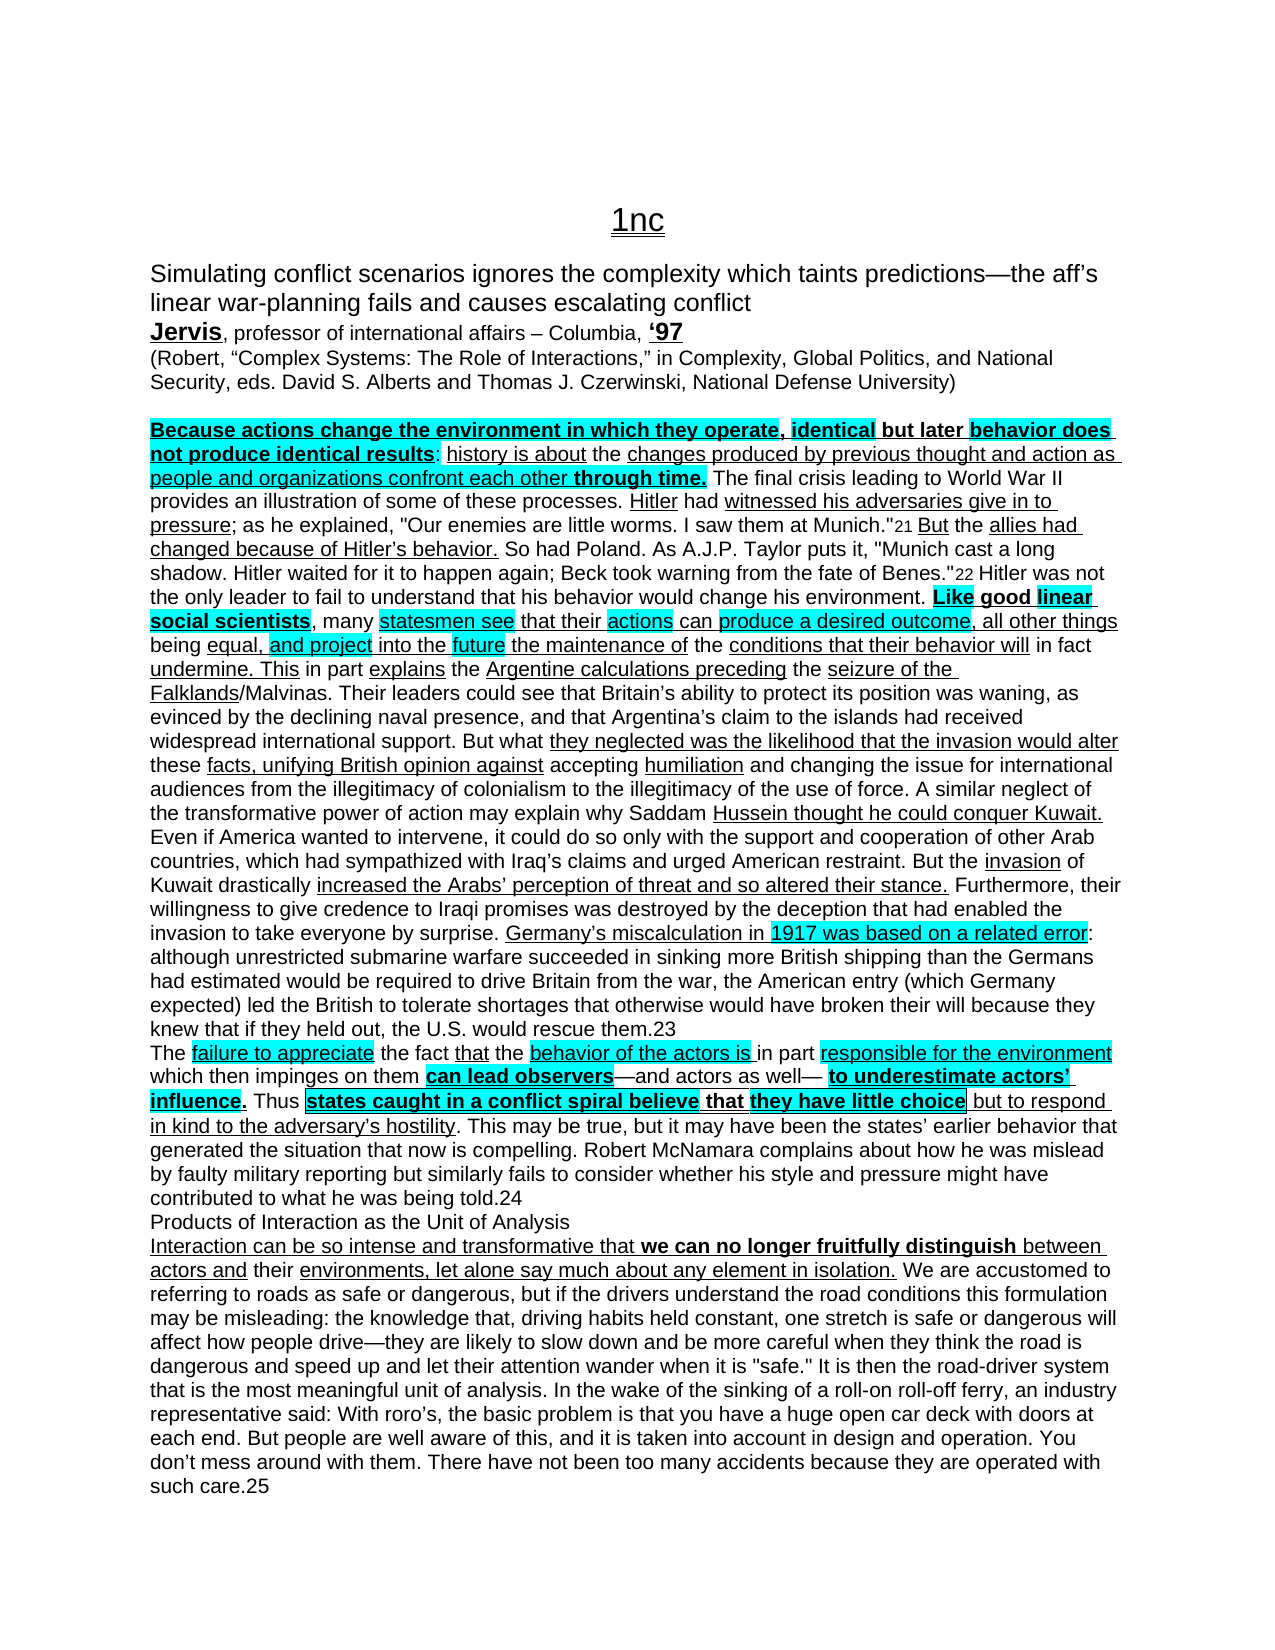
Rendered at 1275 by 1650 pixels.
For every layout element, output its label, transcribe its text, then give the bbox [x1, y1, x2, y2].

text (Robert, “Complex Systems: The Role of Interactions,” in Complexity, Global Politics, and National Security, eds. David S. Alberts and Thomas J. Czerwinski, National Defense University) [150, 346, 1125, 393]
text Interaction can be so intense and transformative that we can no longer fruitfully distinguish between actors and their environments, let alone say much about any element in isolation. We are accustomed to referring to roads as safe or dangerous, but if the drivers understand the road conditions this formulation may be misleading: the knowledge that, driving habits held constant, one stretch is safe or dangerous will affect how people drive—they are likely to slow down and be more careful when they think the road is dangerous and speed up and let their attention wander when it is "safe." It is then the road-driver system that is the most meaningful unit of analysis. In the wake of the sinking of a roll-on roll-off ferry, an industry representative said: With roro’s, the basic problem is that you have a huge open car deck with doors at each end. But people are well aware of this, and it is taken into account in design and operation. You don’t mess around with them. There have not been too many accidents because they are operated with such care.25 [150, 1234, 1125, 1498]
text Because actions change the environment in which they operate, identical but later behavior does not produce identical results: history is about the changes produced by previous thought and action as people and organizations confront each other through time. The final crisis leading to World War II provides an illustration of some of these processes. Hitler had witnessed his adversaries give in to pressure; as he explained, "Our enemies are little worms. I saw them at Munich."21 But the allies had changed because of Hitler’s behavior. So had Poland. As A.J.P. Taylor puts it, "Munich cast a long shadow. Hitler waited for it to happen again; Beck took warning from the fate of Benes."22 Hitler was not the only leader to fail to understand that his behavior would change his environment. Like good linear social scientists, many statesmen see that their actions can produce a desired outcome, all other things being equal, and project into the future the maintenance of the conditions that their behavior will in fact undermine. This in part explains the Argentine calculations preceding the seizure of the Falklands/Malvinas. Their leaders could see that Britain’s ability to protect its position was waning, as evinced by the declining naval presence, and that Argentina’s claim to the islands had received widespread international support. But what they neglected was the likelihood that the invasion would alter these facts, unifying British opinion against accepting humiliation and changing the issue for international audiences from the illegitimacy of colonialism to the illegitimacy of the use of force. A similar neglect of the transformative power of action may explain why Saddam Hussein thought he could conquer Kuwait. Even if America wanted to intervene, it could do so only with the support and cooperation of other Arab countries, which had sympathized with Iraq’s claims and urged American restraint. But the invasion of Kuwait drastically increased the Arabs’ perception of threat and so altered their stance. Furthermore, their willingness to give credence to Iraqi promises was destroyed by the deception that had enabled the invasion to take everyone by surprise. Germany’s miscalculation in 1917 was based on a related error: although unrestricted submarine warfare succeeded in sinking more British shipping than the Germans had estimated would be required to drive Britain from the war, the American entry (which Germany expected) led the British to tolerate shortages that otherwise would have broken their will because they knew that if they held out, the U.S. would rescue them.23 [150, 417, 1125, 1040]
subtitle 1nc [150, 200, 1125, 238]
text The failure to appreciate the fact that the behavior of the actors is in part responsible for the environment which then impinges on them can lead observers—and actors as well— to underestimate actors’ influence. Thus states caught in a conflict spiral believe that they have little choice but to respond in kind to the adversary’s hostility. This may be true, but it may have been the states’ earlier behavior that generated the situation that now is compelling. Robert McNamara complains about how he was mislead by faulty military reporting but similarly fails to consider whether his style and pressure might have contributed to what he was being told.24 [150, 1040, 1125, 1210]
text Products of Interaction as the Unit of Analysis [150, 1210, 1125, 1234]
text Jervis, professor of international affairs – Columbia, ‘97 [150, 317, 1125, 346]
subtitle Simulating conflict scenarios ignores the complexity which taints predictions—the aff’s linear war-planning fails and causes escalating conflict [150, 259, 1125, 317]
